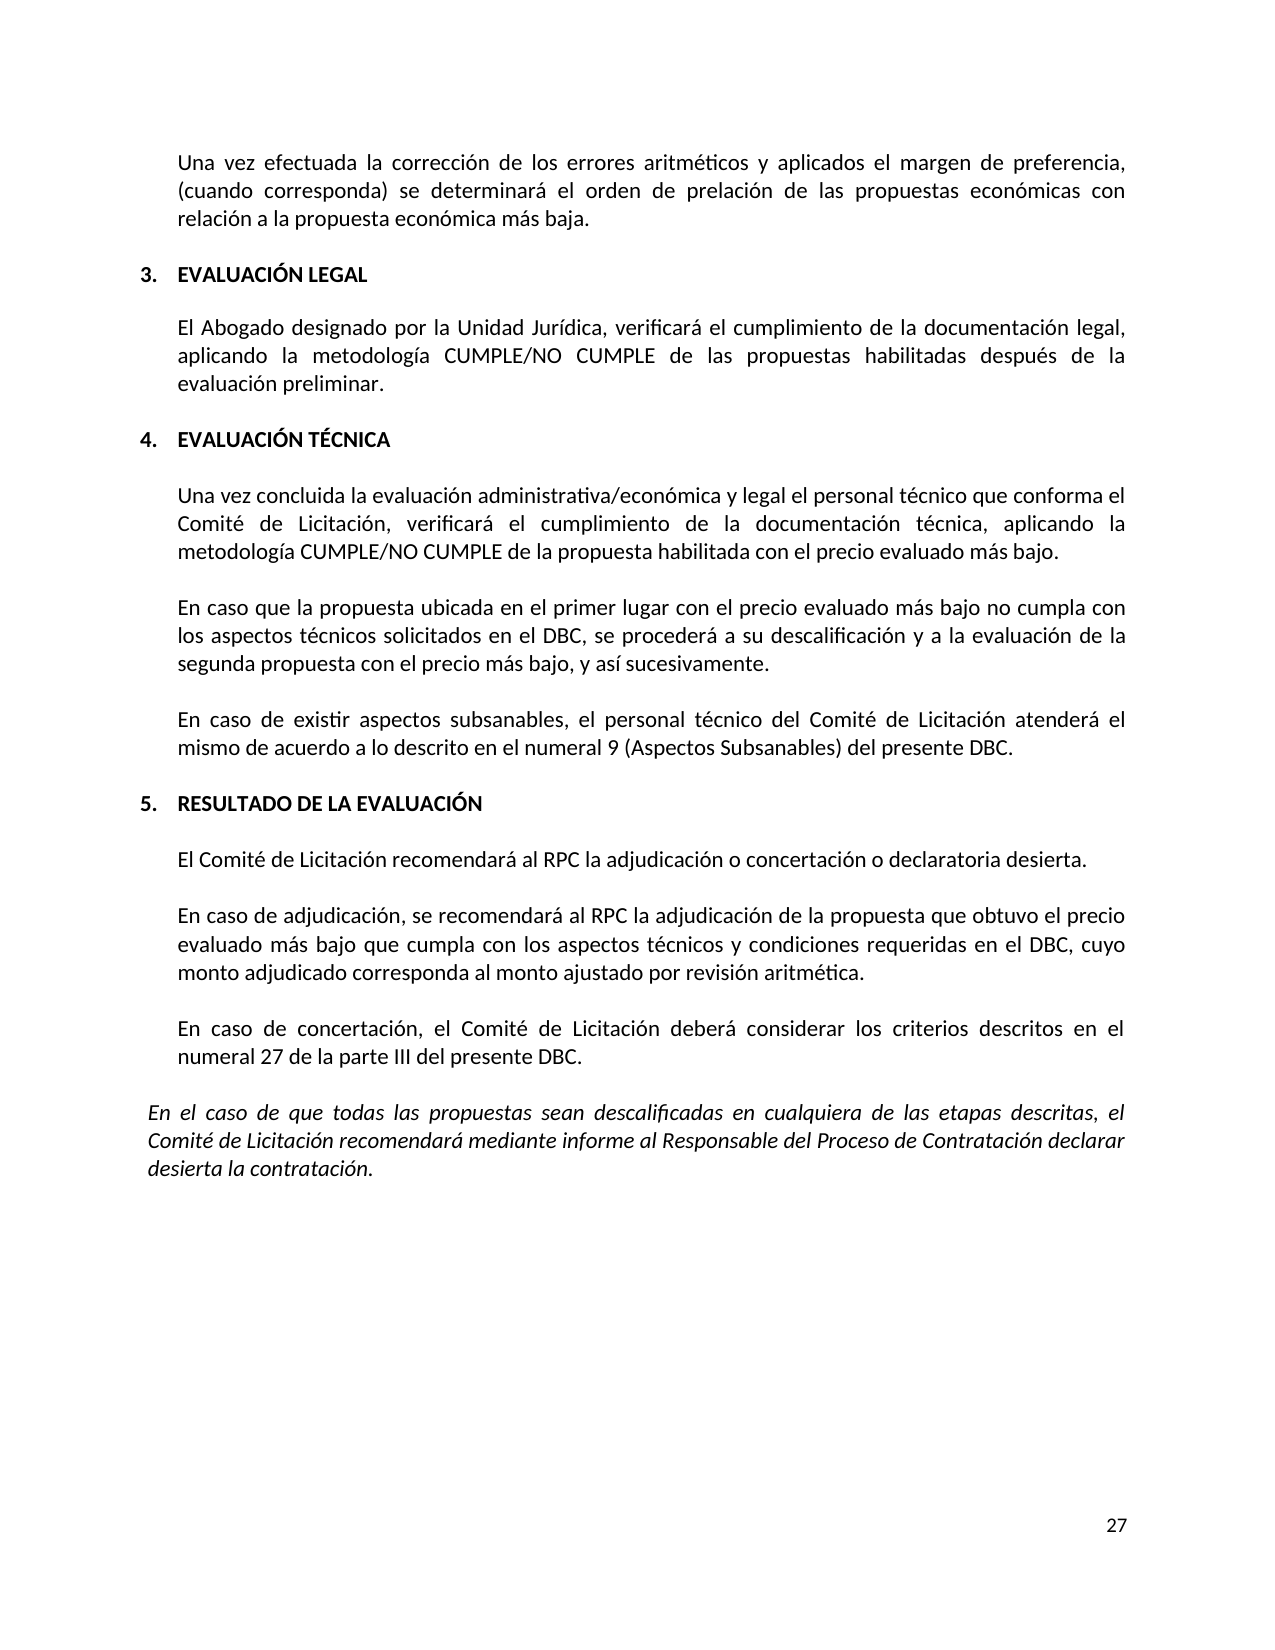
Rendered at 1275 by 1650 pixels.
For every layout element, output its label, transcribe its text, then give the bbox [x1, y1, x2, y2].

text El Abogado designado por la Unidad Jurídica, verificará el cumplimiento de la documentación legal, aplicando la metodología CUMPLE/NO CUMPLE de las propuestas habilitadas después de la evaluación preliminar. [177, 313, 1127, 397]
text En caso de adjudicación, se recomendará al RPC la adjudicación de la propuesta que obtuvo el precio evaluado más bajo que cumpla con los aspectos técnicos y condiciones requeridas en el DBC, cuyo monto adjudicado corresponda al monto ajustado por revisión aritmética. [177, 902, 1127, 986]
list RESULTADO DE LA EVALUACIÓN [140, 789, 1127, 818]
text En el caso de que todas las propuestas sean descalificadas en cualquiera de las etapas descritas, el Comité de Licitación recomendará mediante informe al Responsable del Proceso de Contratación declarar desierta la contratación. [148, 1098, 1127, 1182]
text En caso de existir aspectos subsanables, el personal técnico del Comité de Licitación atenderá el mismo de acuerdo a lo descrito en el numeral 9 (Aspectos Subsanables) del presente DBC. [177, 706, 1127, 762]
text Una vez concluida la evaluación administrativa/económica y legal el personal técnico que conforma el Comité de Licitación, verificará el cumplimiento de la documentación técnica, aplicando la metodología CUMPLE/NO CUMPLE de la propuesta habilitada con el precio evaluado más bajo. [177, 481, 1127, 565]
text En caso de concertación, el Comité de Licitación deberá considerar los criterios descritos en el numeral 27 de la parte III del presente DBC. [177, 1014, 1127, 1070]
list EVALUACIÓN LEGAL [140, 260, 1127, 288]
text En caso que la propuesta ubicada en el primer lugar con el precio evaluado más bajo no cumpla con los aspectos técnicos solicitados en el DBC, se procederá a su descalificación y a la evaluación de la segunda propuesta con el precio más bajo, y así sucesivamente. [177, 593, 1127, 677]
text El Comité de Licitación recomendará al RPC la adjudicación o concertación o declaratoria desierta. [177, 846, 1127, 874]
list EVALUACIÓN TÉCNICA [140, 425, 1127, 453]
text Una vez efectuada la corrección de los errores aritméticos y aplicados el margen de preferencia, (cuando corresponda) se determinará el orden de prelación de las propuestas económicas con relación a la propuesta económica más baja. [177, 148, 1127, 232]
